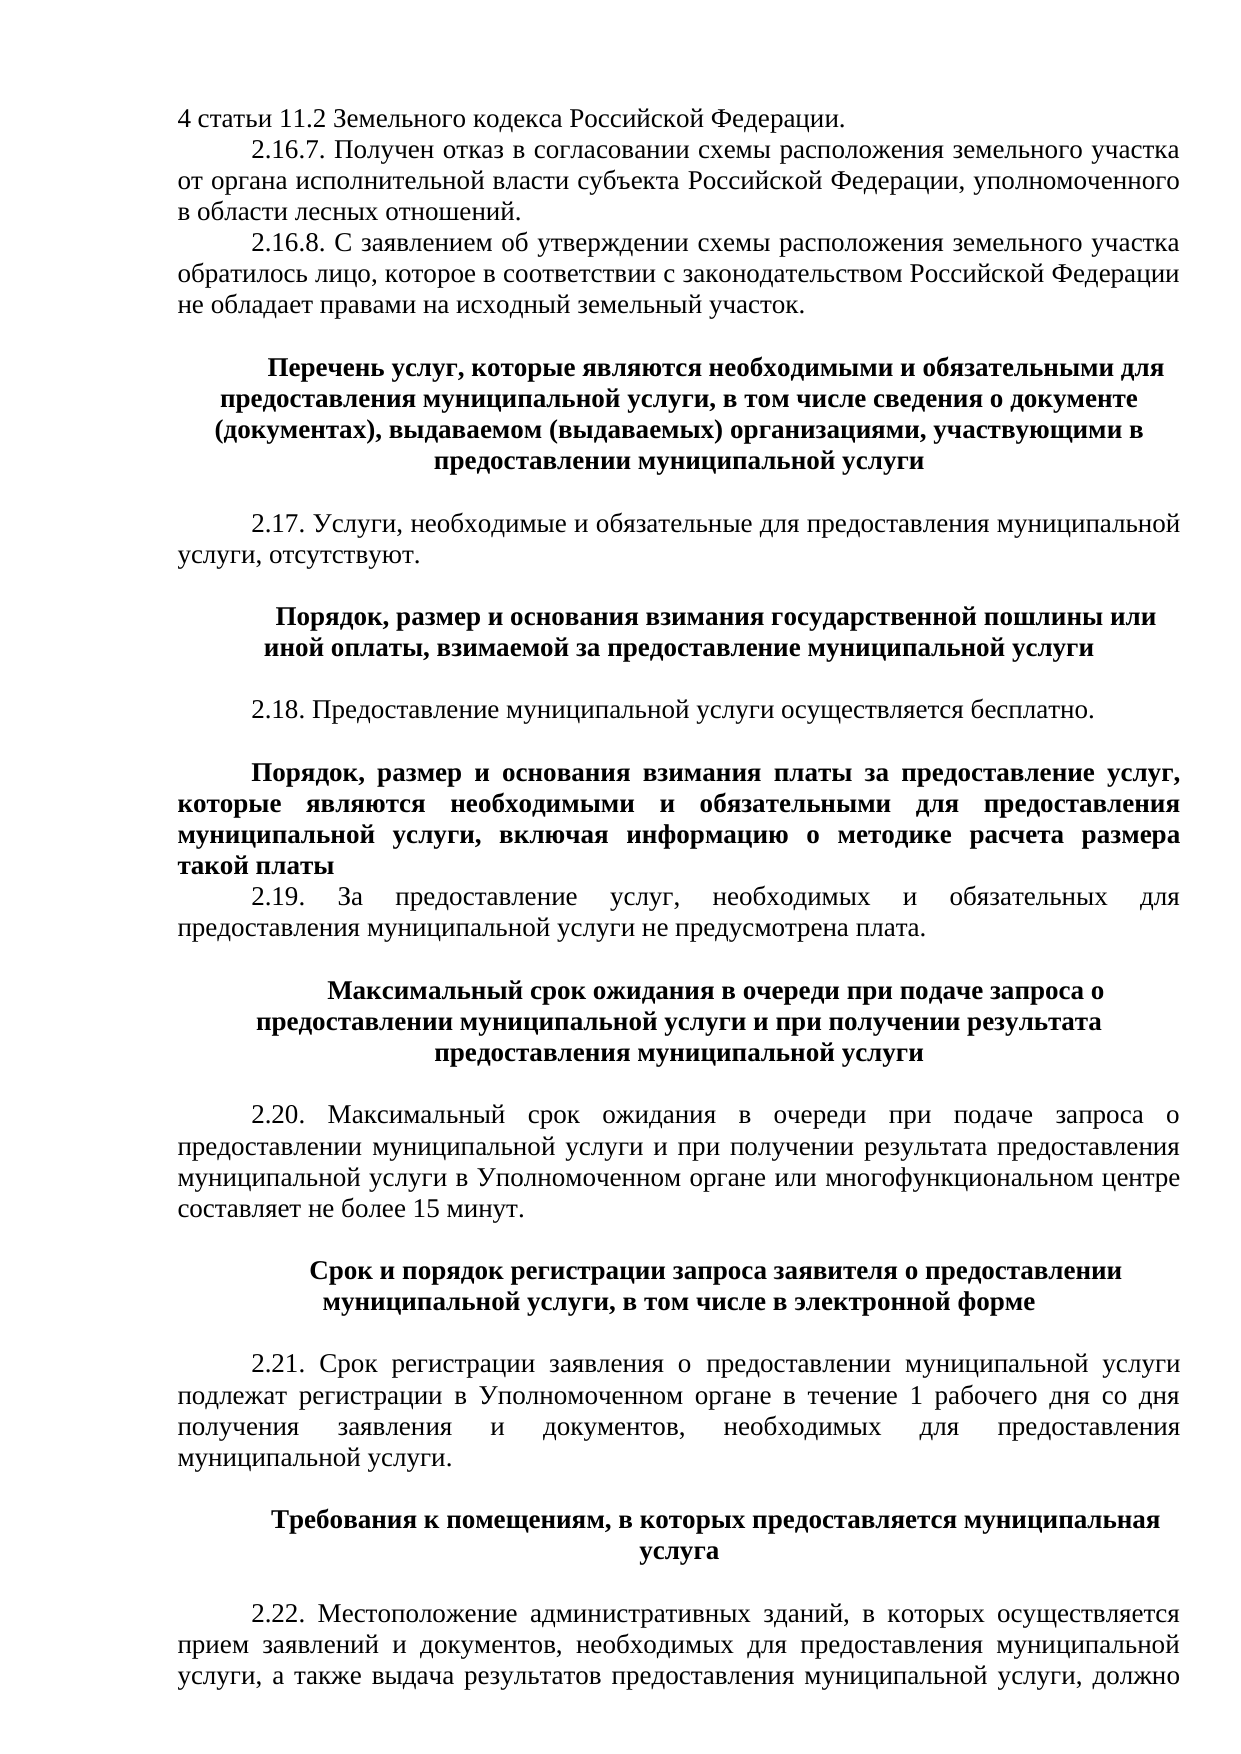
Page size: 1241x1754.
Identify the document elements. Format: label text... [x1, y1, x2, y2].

text Порядок, размер и основания взимания платы за предоставление услуг, которые являются необходимыми и обязательными для предоставления муниципальной услуги, включая информацию о методике расчета размера такой платы [177, 756, 1181, 880]
text 2.21. Срок регистрации заявления о предоставлении муниципальной услуги подлежат регистрации в Уполномоченном органе в течение 1 рабочего дня со дня получения заявления и документов, необходимых для предоставления муниципальной услуги. [177, 1348, 1181, 1472]
text 2.17. Услуги, необходимые и обязательные для предоставления муниципальной услуги, отсутствуют. [177, 507, 1181, 569]
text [177, 102, 1181, 133]
text Порядок, размер и основания взимания государственной пошлины или иной оплаты, взимаемой за предоставление муниципальной услуги [177, 600, 1181, 662]
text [177, 1597, 1181, 1690]
text Требования к помещениям, в которых предоставляется муниципальная услуга [177, 1503, 1181, 1566]
text Максимальный срок ожидания в очереди при подаче запроса о предоставлении муниципальной услуги и при получении результата предоставления муниципальной услуги [177, 974, 1181, 1067]
text 2.20. Максимальный срок ожидания в очереди при подаче запроса о предоставлении муниципальной услуги и при получении результата предоставления муниципальной услуги в Уполномоченном органе или многофункциональном центре составляет не более 15 минут. [177, 1098, 1181, 1223]
text Перечень услуг, которые являются необходимыми и обязательными для предоставления муниципальной услуги, в том числе сведения о документе (документах), выдаваемом (выдаваемых) организациями, участвующими в предоставлении муниципальной услуги [177, 351, 1181, 476]
text 2.16.7. Получен отказ в согласовании схемы расположения земельного участка от органа исполнительной власти субъекта Российской Федерации, уполномоченного в области лесных отношений. [177, 133, 1181, 226]
text Срок и порядок регистрации запроса заявителя о предоставлении муниципальной услуги, в том числе в электронной форме [177, 1254, 1181, 1316]
text 2.18. Предоставление муниципальной услуги осуществляется бесплатно. [177, 693, 1181, 725]
text 2.16.8. С заявлением об утверждении схемы расположения земельного участка обратилось лицо, которое в соответствии с законодательством Российской Федерации не обладает правами на исходный земельный участок. [177, 226, 1181, 320]
text 2.19. За предоставление услуг, необходимых и обязательных для предоставления муниципальной услуги не предусмотрена плата. [177, 880, 1181, 943]
